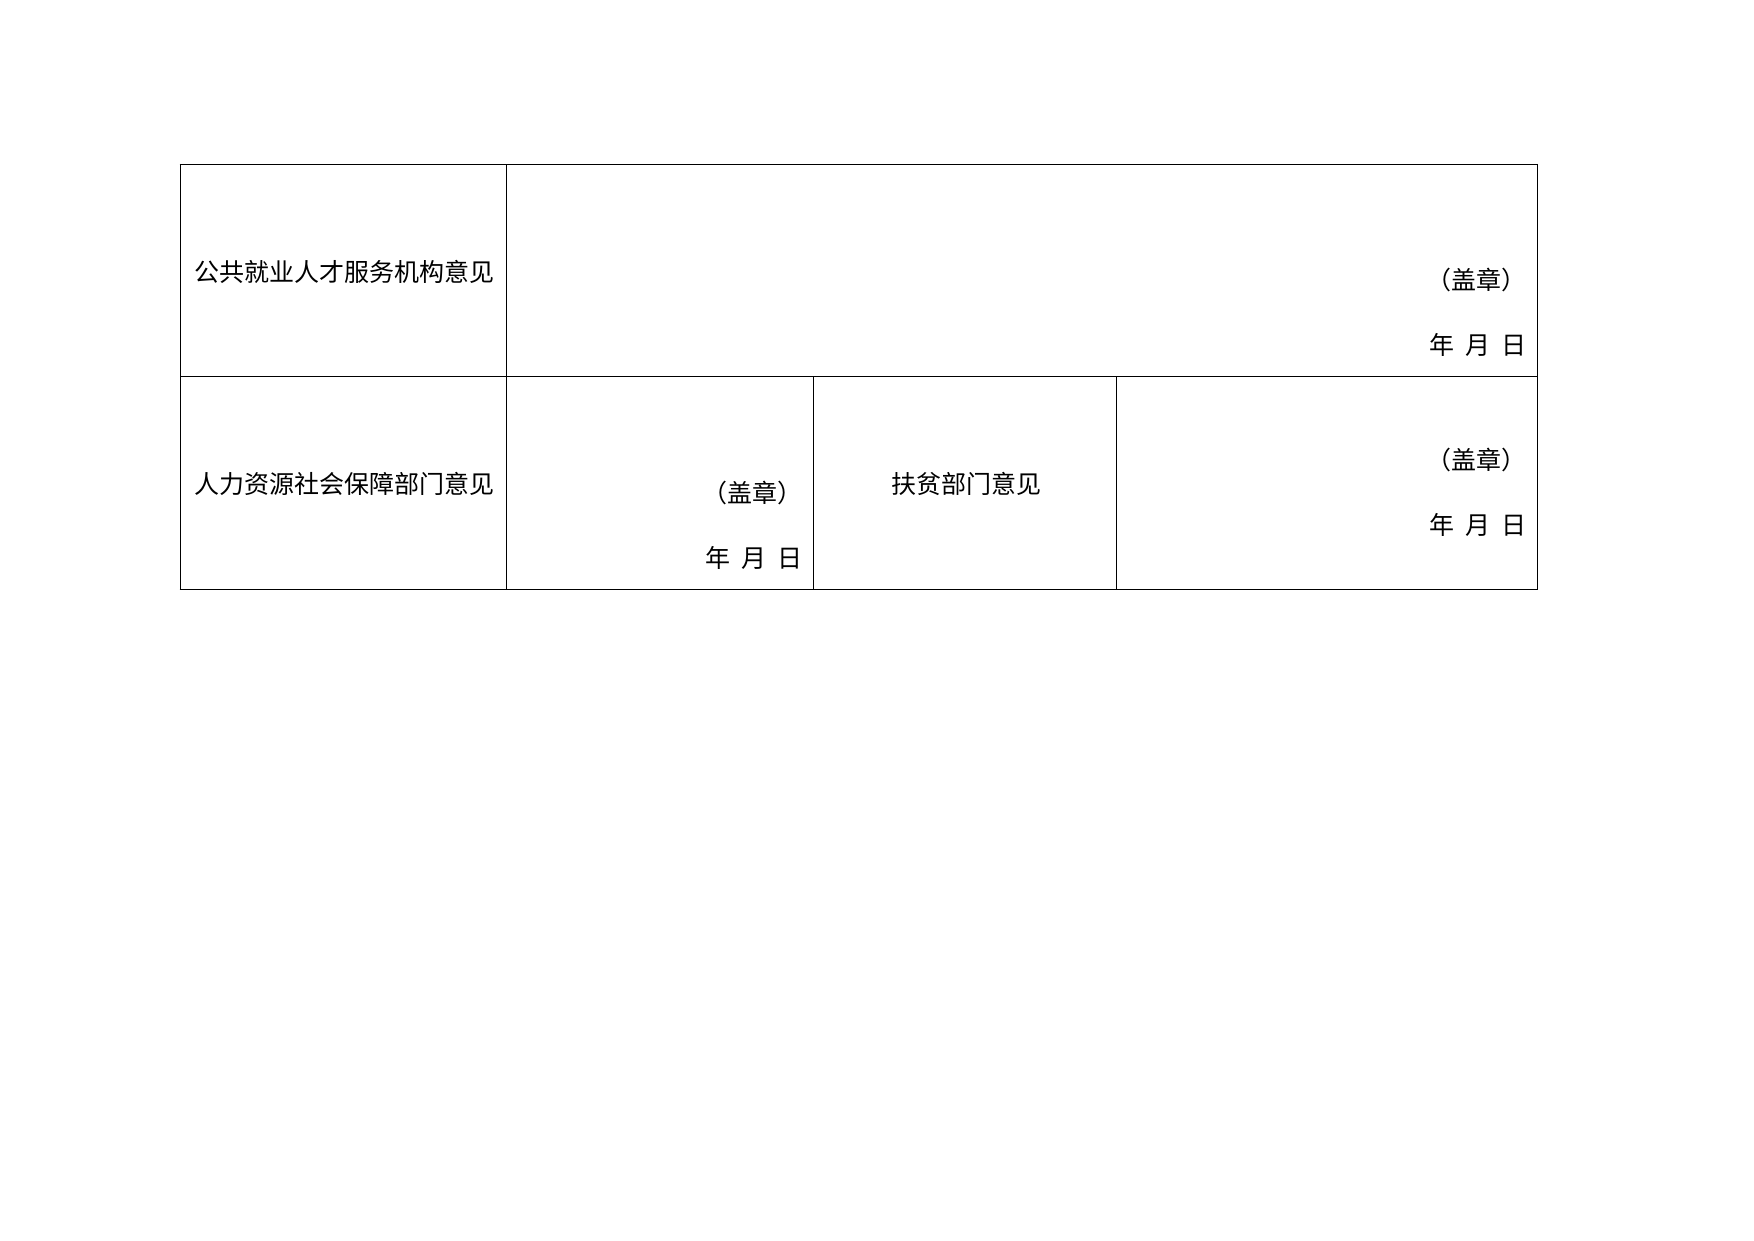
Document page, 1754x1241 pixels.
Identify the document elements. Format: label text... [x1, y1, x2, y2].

table_cell 人力资源社会保障部门意见 [181, 377, 506, 589]
table_cell 公共就业人才服务机构意见 [181, 165, 506, 376]
table_cell （盖章） 年 月 日 [507, 377, 813, 589]
table_cell 扶贫部门意见 [814, 377, 1116, 589]
table_cell （盖章） 年 月 日 [507, 165, 1537, 376]
table_cell （盖章） 年 月 日 [1117, 377, 1537, 589]
